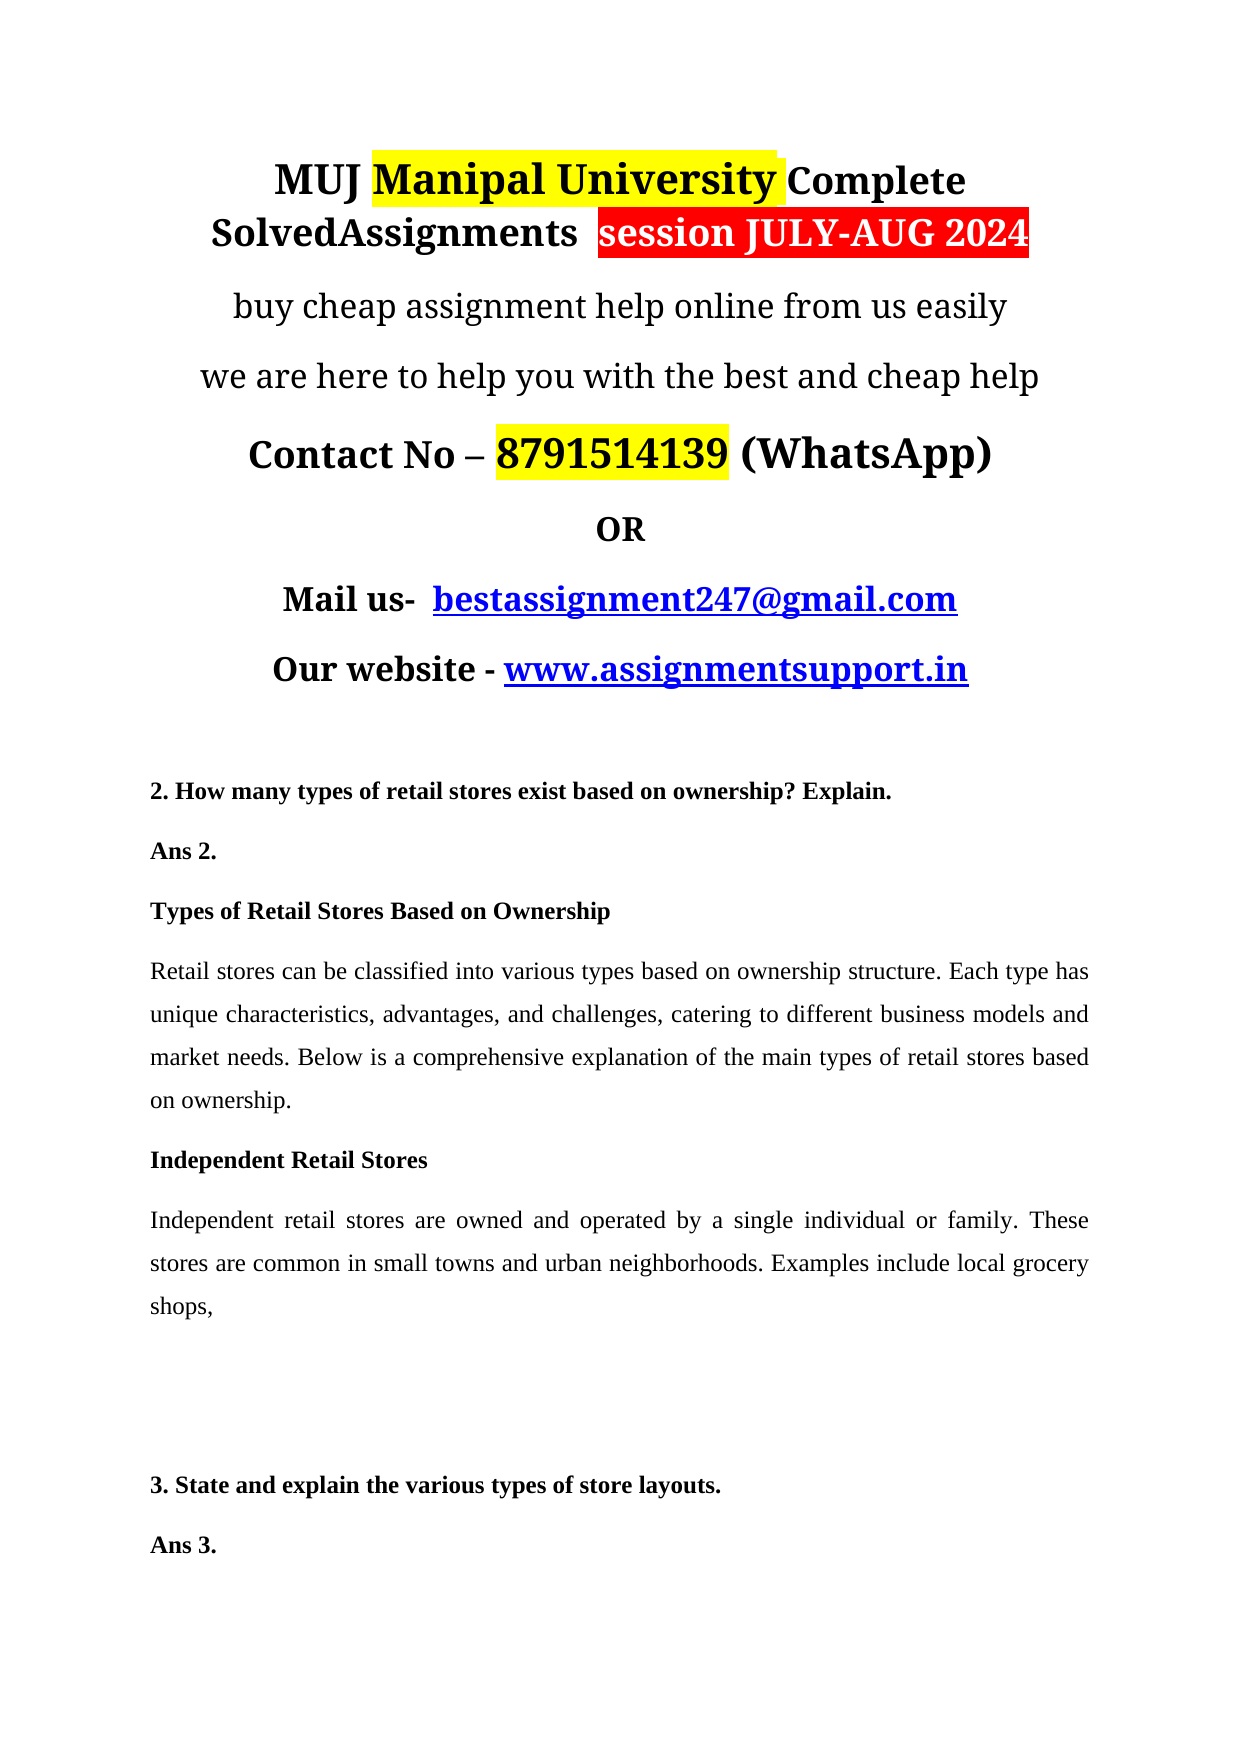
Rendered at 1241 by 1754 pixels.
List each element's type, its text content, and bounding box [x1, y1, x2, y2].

text 3. State and explain the various types of store layouts. [150, 1470, 1090, 1499]
text OR [150, 505, 1090, 551]
text Our website - www.assignmentsupport.in [150, 646, 1090, 692]
text Contact No – 8791514139 (WhatsApp) [729, 424, 1090, 480]
text Ans 2. [150, 836, 1090, 865]
text 2. How many types of retail stores exist based on ownership? Explain. [150, 776, 1090, 805]
text buy cheap assignment help online from us easily [150, 283, 1090, 328]
text Contact No – 8791514139 (WhatsApp) [150, 424, 496, 480]
text Mail us- bestassignment247@gmail.com [150, 576, 1090, 621]
text MUJ Manipal University Complete SolvedAssignments session JULY-AUG 2024 [150, 150, 598, 258]
text Ans 3. [150, 1530, 1090, 1559]
text we are here to help you with the best and cheap help [150, 353, 1090, 399]
text Types of Retail Stores Based on Ownership [150, 896, 1090, 925]
text MUJ Manipal University Complete SolvedAssignments session JULY-AUG 2024 [777, 150, 1090, 258]
text Independent Retail Stores [150, 1145, 1090, 1174]
text Retail stores can be classified into various types based on ownership structure. Each type has unique characteristics, advantages, and challenges, catering to different business models and market needs. Below is a comprehensive explanation of the main types of retail stores based on ownership. [150, 956, 1090, 1114]
text Independent retail stores are owned and operated by a single individual or family. These stores are common in small towns and urban neighborhoods. Examples include local grocery shops, [150, 1205, 1090, 1320]
